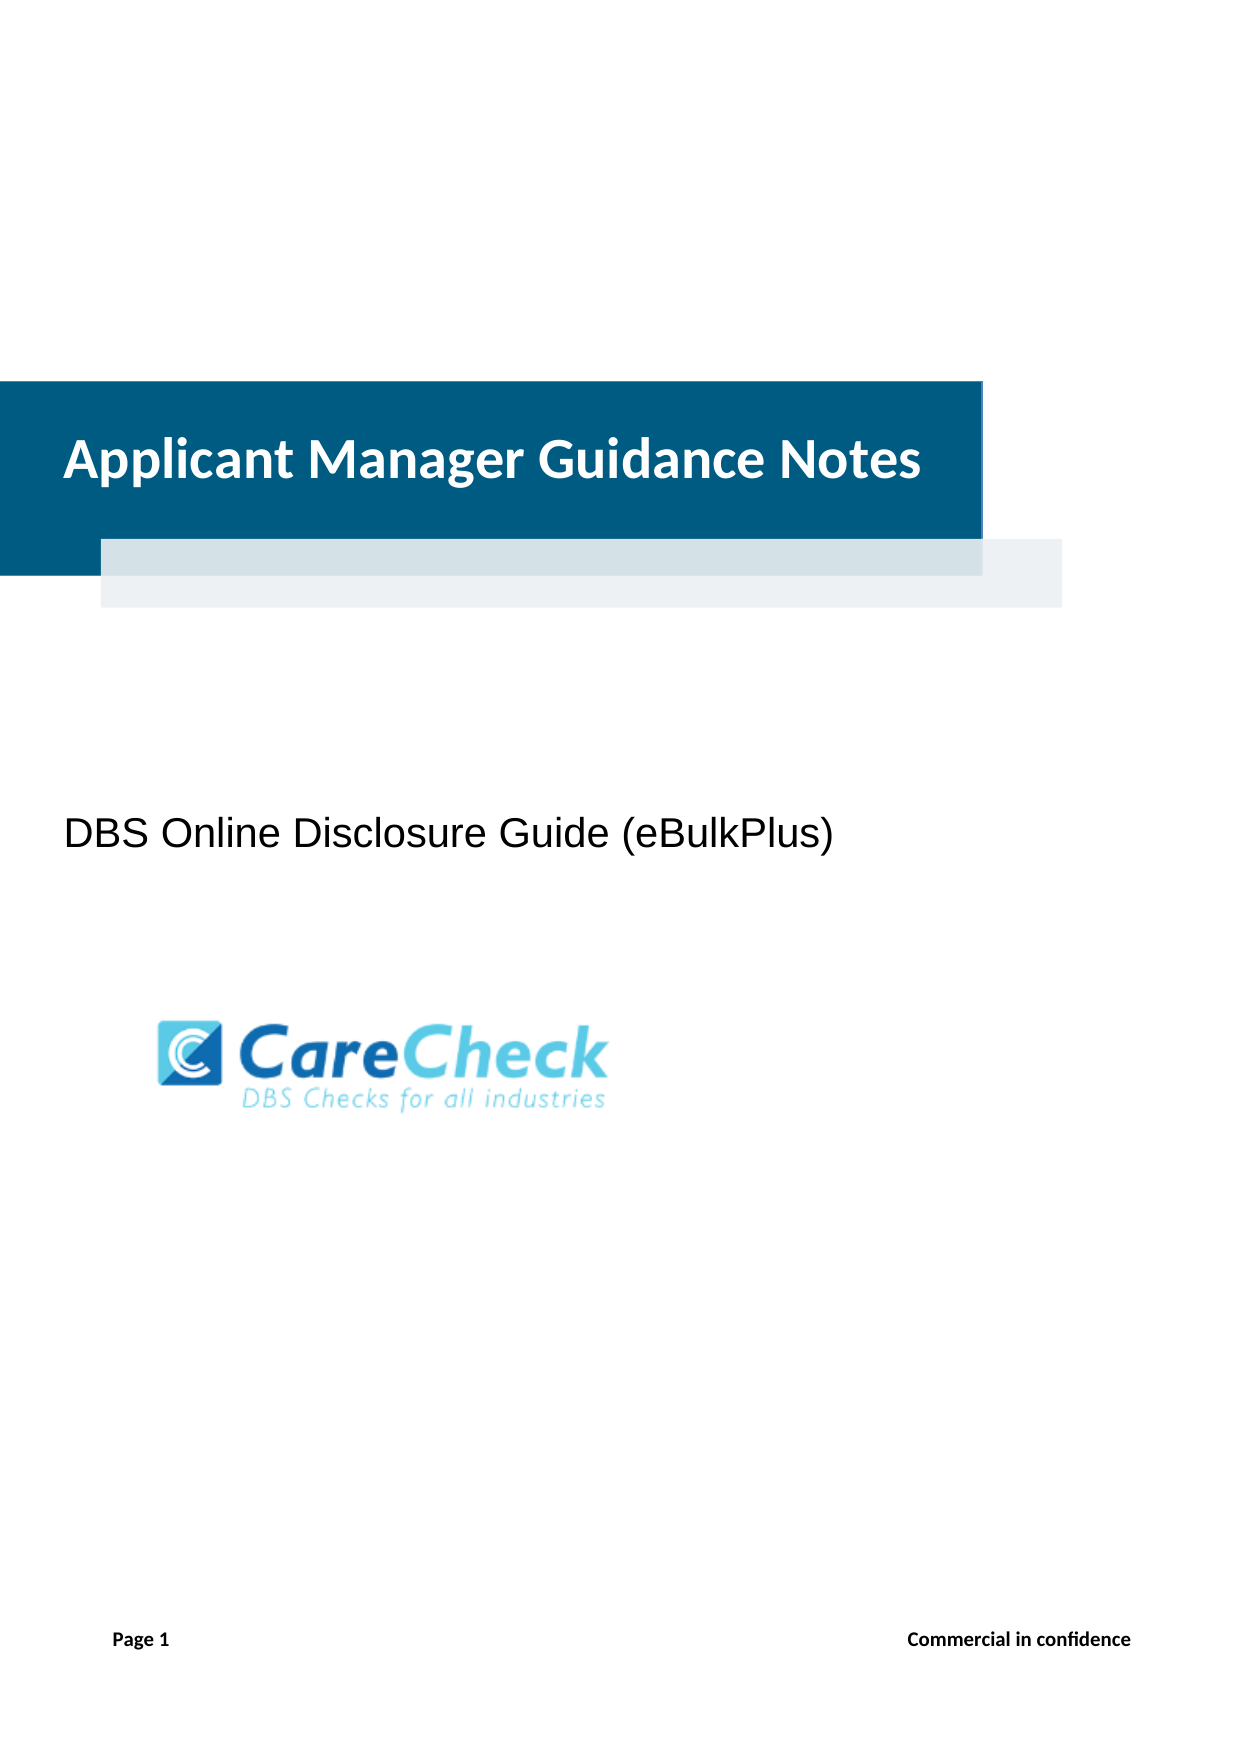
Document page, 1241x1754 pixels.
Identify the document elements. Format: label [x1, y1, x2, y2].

picture [112, 999, 689, 1133]
